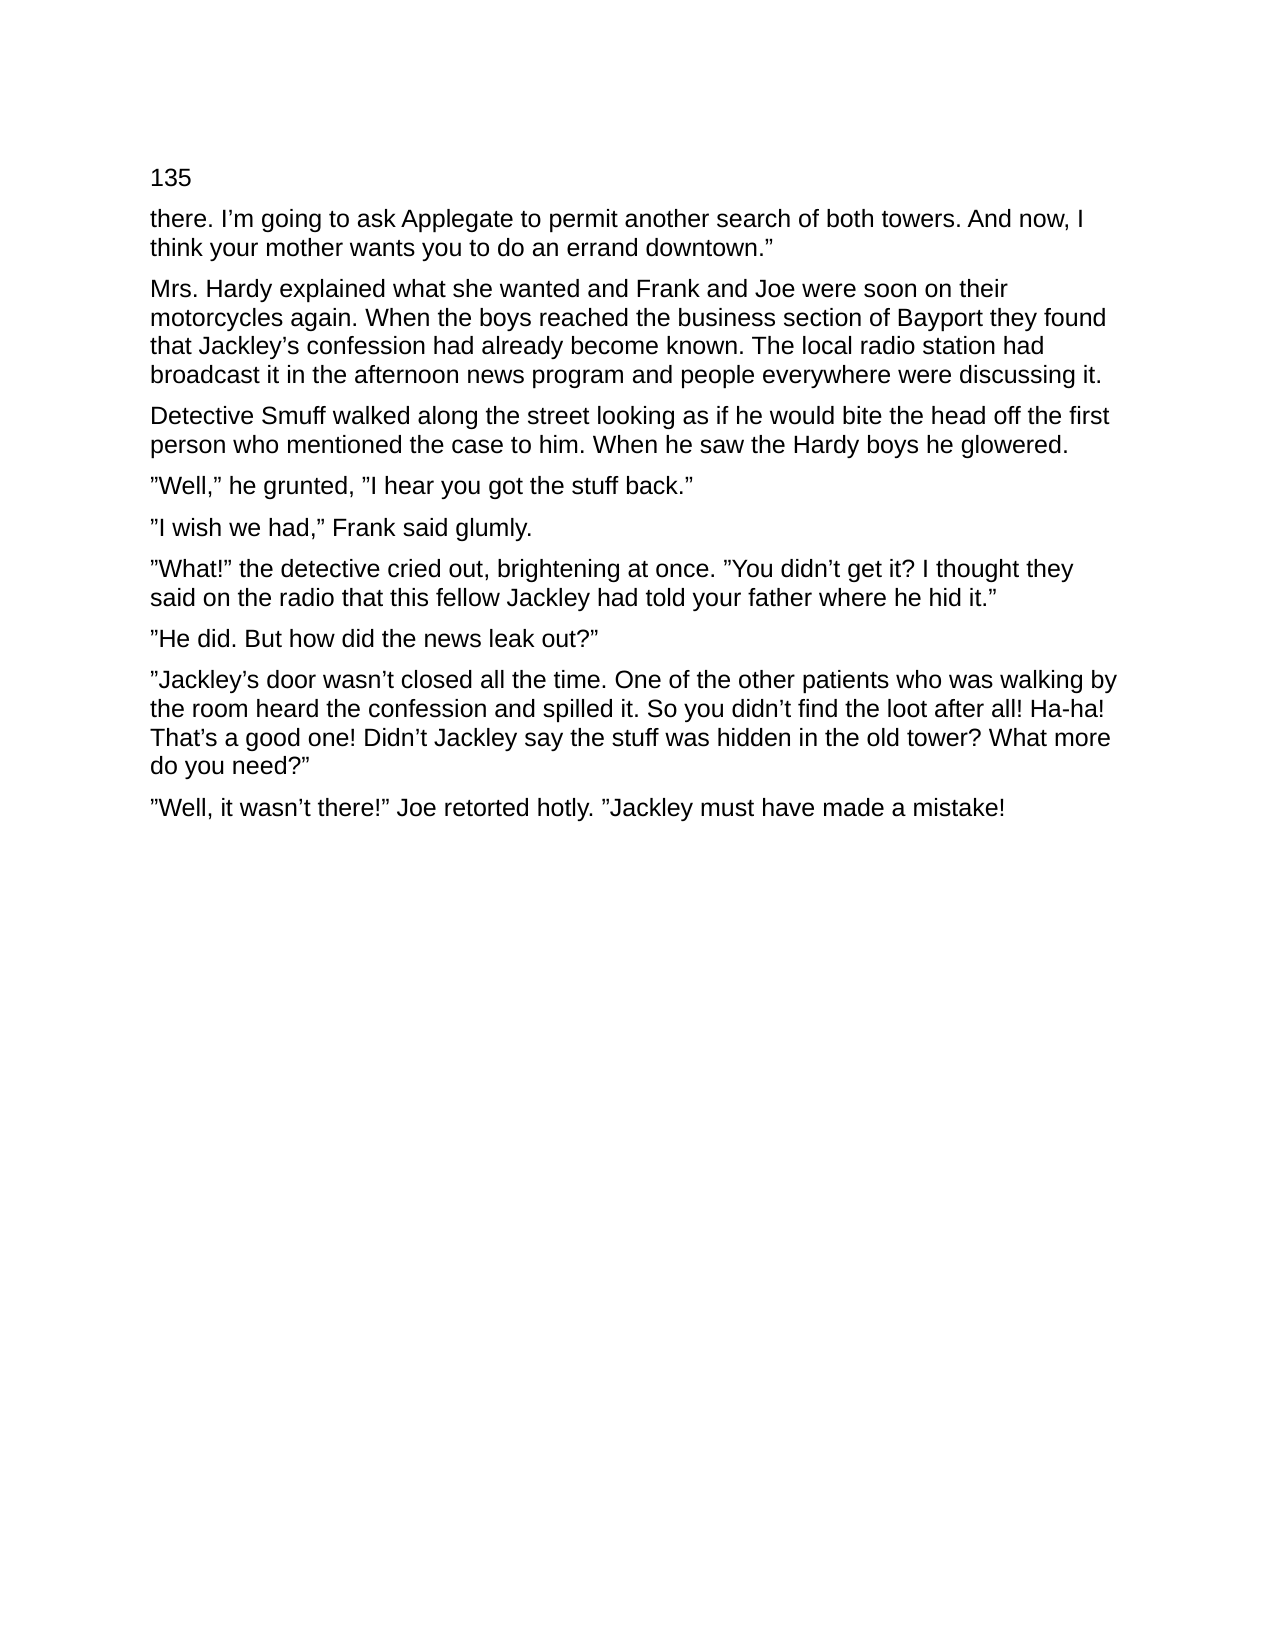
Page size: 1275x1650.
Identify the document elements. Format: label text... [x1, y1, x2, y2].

text 135 [150, 162, 1125, 191]
text Mrs. Hardy explained what she wanted and Frank and Joe were soon on their motorcycles again. When the boys reached the business section of Bayport they found that Jackley’s confession had already become known. The local radio station had broadcast it in the afternoon news program and people everywhere were discussing it. [150, 274, 1125, 389]
text ”Well, it wasn’t there!” Joe retorted hotly. ”Jackley must have made a mistake! [150, 792, 1125, 821]
text Detective Smuff walked along the street looking as if he would bite the head off the first person who mentioned the case to him. When he saw the Hardy boys he glowered. [150, 401, 1125, 459]
text there. I’m going to ask Applegate to permit another search of both towers. And now, I think your mother wants you to do an errand downtown.” [150, 204, 1125, 261]
text ”Well,” he grunted, ”I hear you got the stuff back.” [150, 471, 1125, 500]
text ”What!” the detective cried out, brightening at once. ”You didn’t get it? I thought they said on the radio that this fellow Jackley had told your father where he hid it.” [150, 554, 1125, 611]
text ”Jackley’s door wasn’t closed all the time. One of the other patients who was walking by the room heard the confession and spilled it. So you didn’t find the loot after all! Ha-ha! That’s a good one! Didn’t Jackley say the stuff was hidden in the old tower? What more do you need?” [150, 665, 1125, 780]
text ”I wish we had,” Frank said glumly. [150, 512, 1125, 541]
text ”He did. But how did the news leak out?” [150, 624, 1125, 652]
